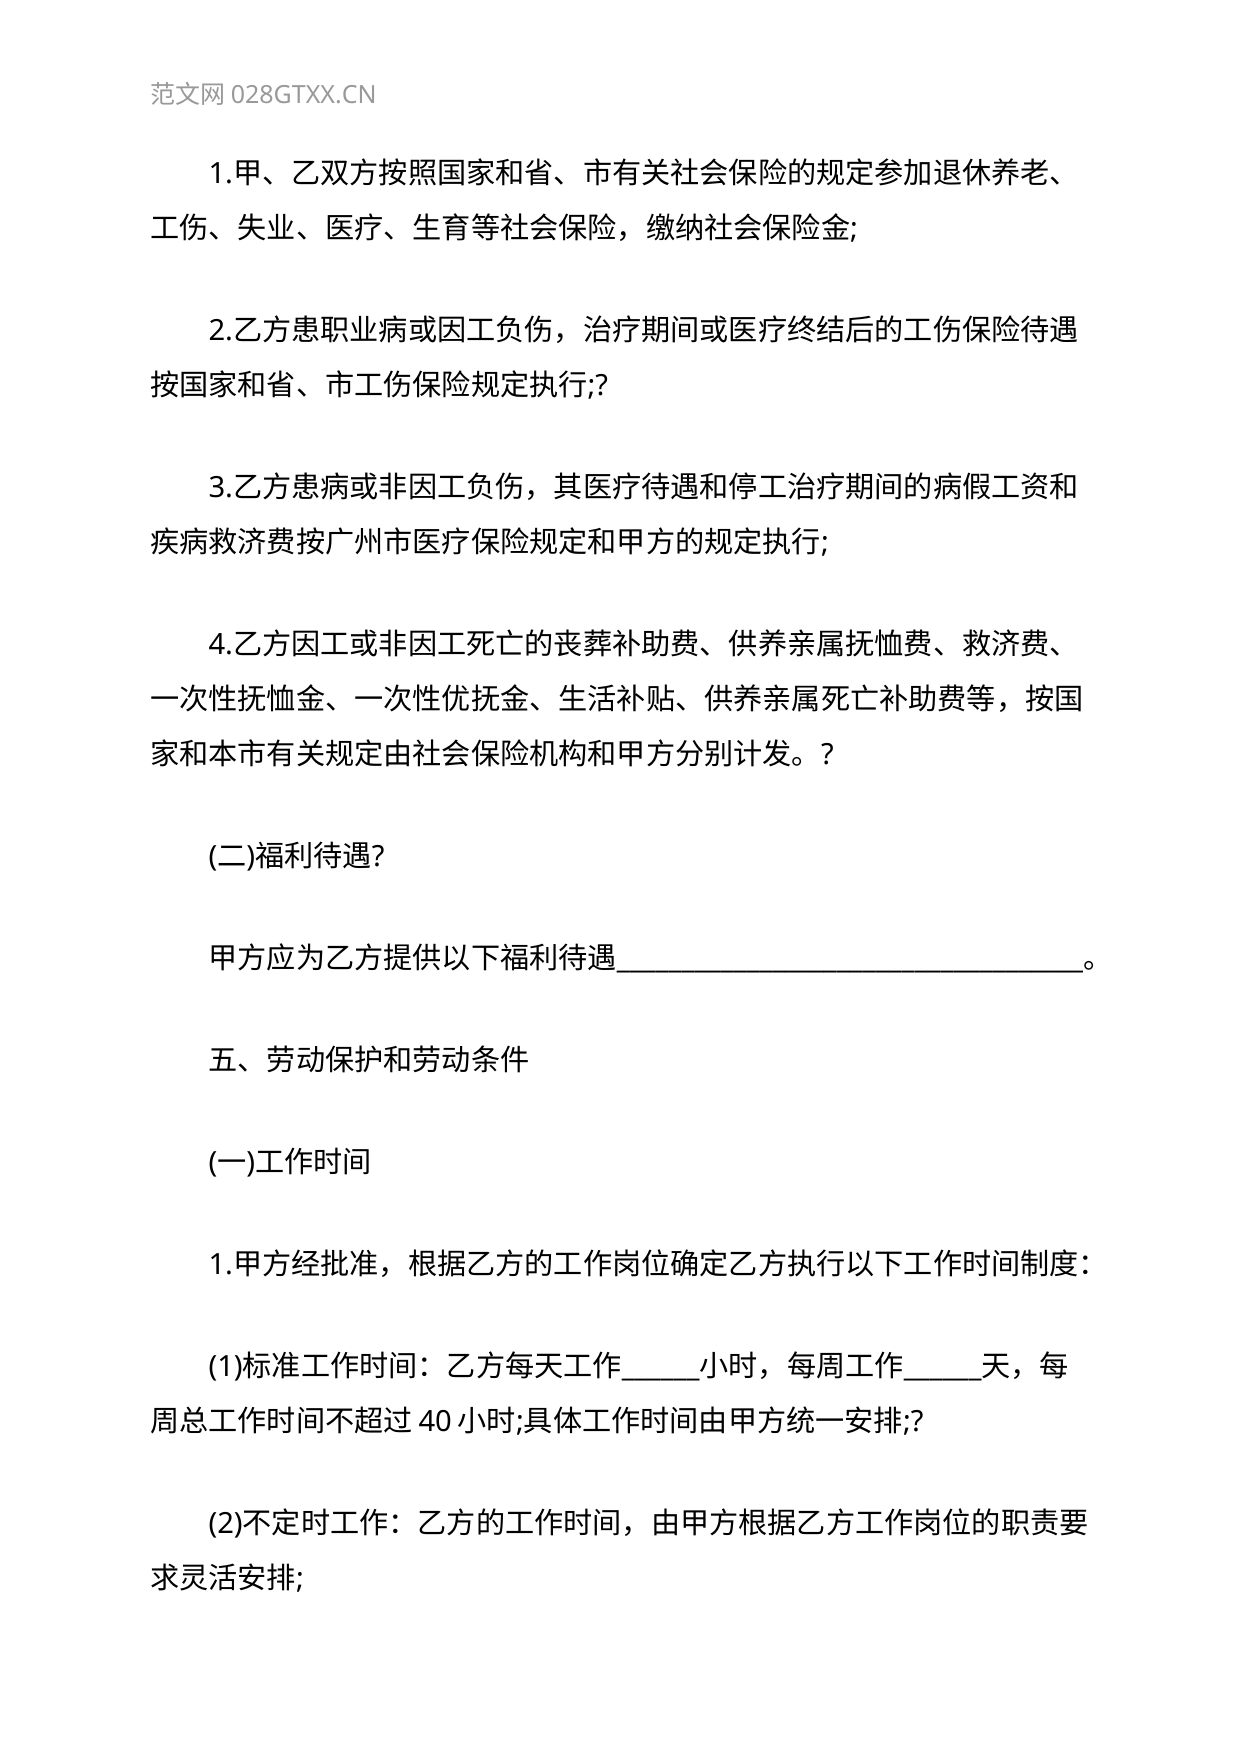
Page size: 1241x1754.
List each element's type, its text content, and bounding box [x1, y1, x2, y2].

text (1)标准工作时间：乙方每天工作______小时，每周工作______天，每周总工作时间不超过40小时;具体工作时间由甲方统一安排;? [150, 1342, 1090, 1440]
text 4.乙方因工或非因工死亡的丧葬补助费、供养亲属抚恤费、救济费、一次性抚恤金、一次性优抚金、生活补贴、供养亲属死亡补助费等，按国家和本市有关规定由社会保险机构和甲方分别计发。? [150, 621, 1090, 773]
text 2.乙方患职业病或因工负伤，治疗期间或医疗终结后的工伤保险待遇按国家和省、市工伤保险规定执行;? [150, 307, 1090, 404]
text 3.乙方患病或非因工负伤，其医疗待遇和停工治疗期间的病假工资和疾病救济费按广州市医疗保险规定和甲方的规定执行; [150, 464, 1090, 561]
text 1.甲、乙双方按照国家和省、市有关社会保险的规定参加退休养老、工伤、失业、医疗、生育等社会保险，缴纳社会保险金; [150, 150, 1090, 247]
text (2)不定时工作：乙方的工作时间，由甲方根据乙方工作岗位的职责要求灵活安排; [150, 1499, 1090, 1597]
text 1.甲方经批准，根据乙方的工作岗位确定乙方执行以下工作时间制度： [150, 1241, 1090, 1283]
text 甲方应为乙方提供以下福利待遇____________________________________。 [150, 935, 1090, 977]
text 五、劳动保护和劳动条件 [150, 1037, 1090, 1079]
text (二)福利待遇? [150, 833, 1090, 875]
text (一)工作时间 [150, 1138, 1090, 1181]
